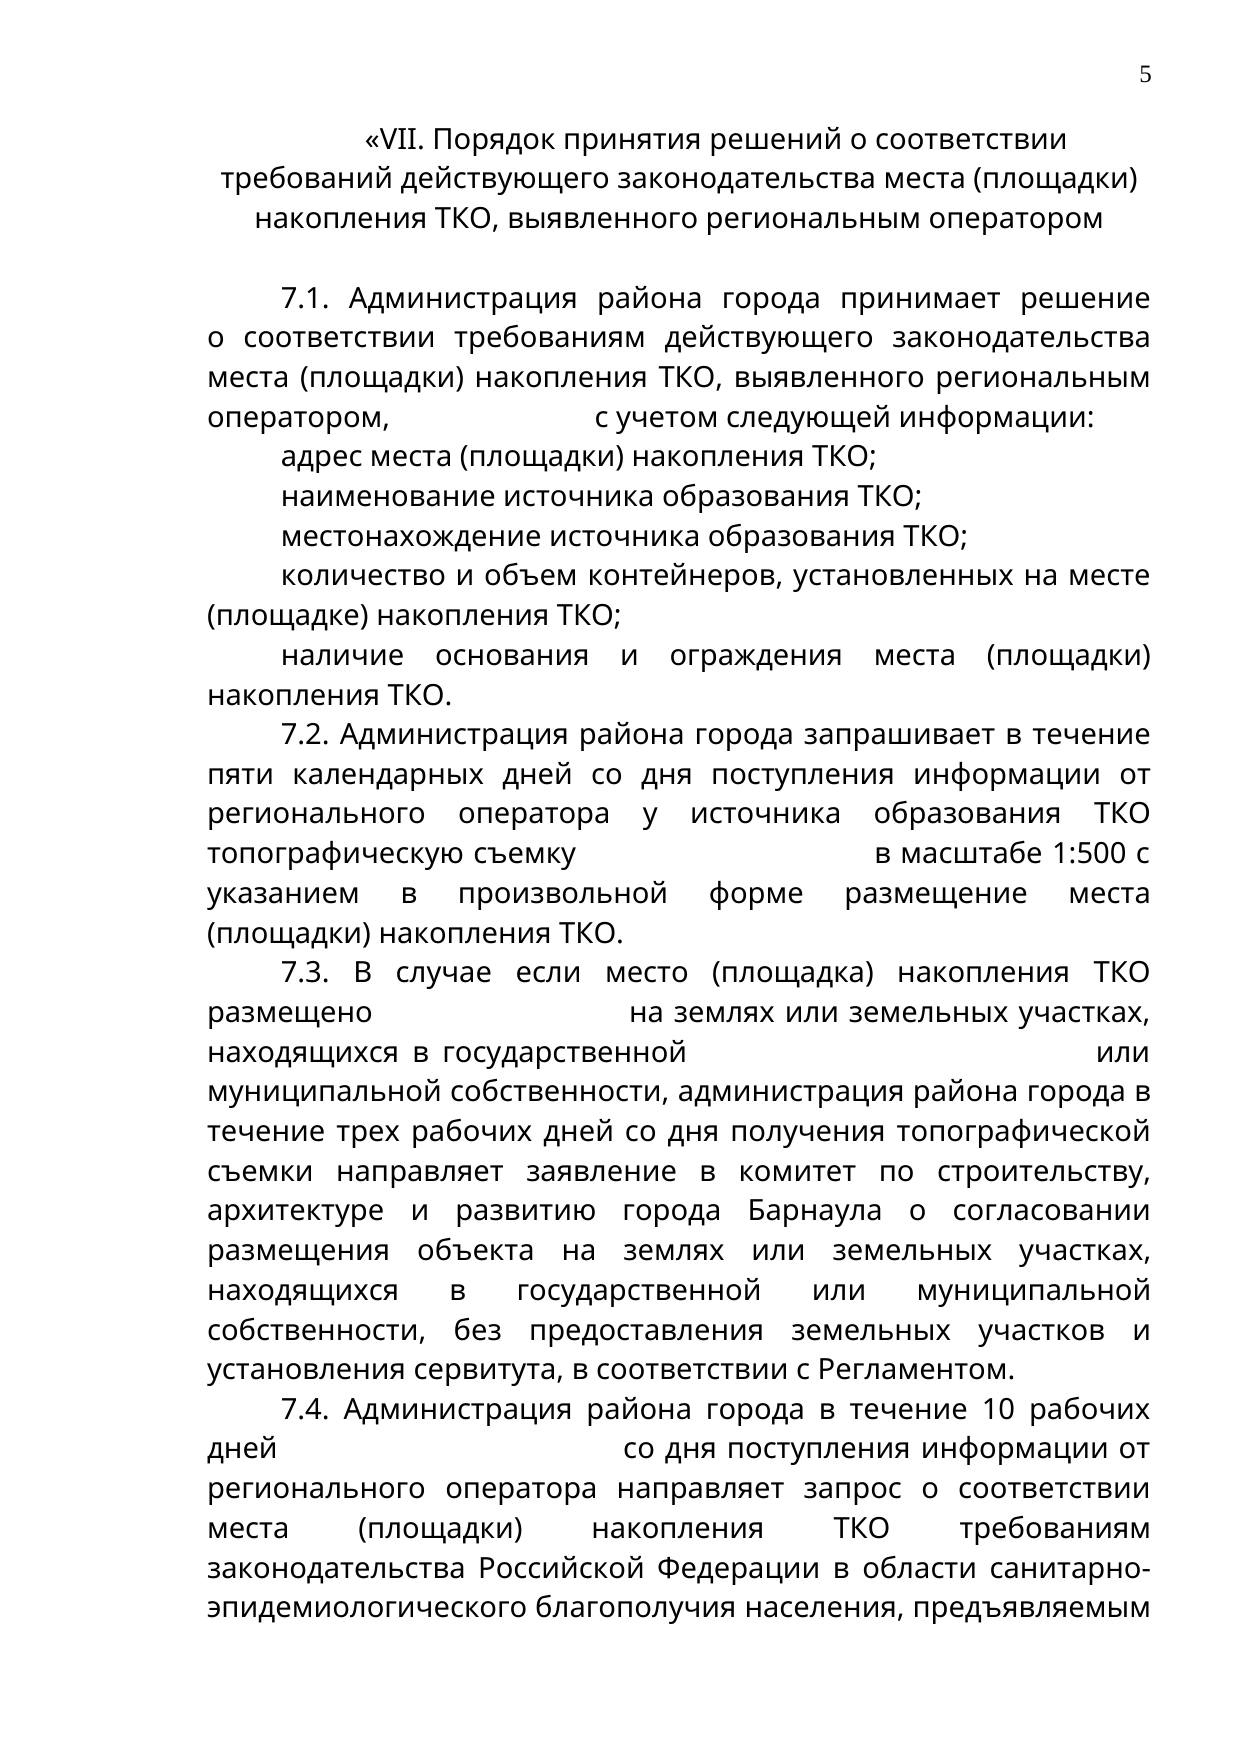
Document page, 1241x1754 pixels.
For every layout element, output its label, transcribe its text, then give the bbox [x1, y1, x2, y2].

text адрес места (площадки) накопления ТКО; [207, 436, 1152, 475]
text 7.1. Администрация района города принимает решение о соответствии требованиям действующего законодательства места (площадки) накопления ТКО, выявленного региональным оператором, с учетом следующей информации: [207, 277, 1152, 436]
text «VII. Порядок принятия решений о соответствии требований действующего законодательства места (площадки) накопления ТКО, выявленного региональным оператором [207, 118, 1152, 237]
text наличие основания и ограждения места (площадки) накопления ТКО. [207, 634, 1152, 713]
text 7.2. Администрация района города запрашивает в течение пяти календарных дней со дня поступления информации от регионального оператора у источника образования ТКО топографическую съемку в масштабе 1:500 с указанием в произвольной форме размещение места (площадки) накопления ТКО. [207, 713, 1152, 952]
text 7.3. В случае если место (площадка) накопления ТКО размещено на землях или земельных участках, находящихся в государственной или муниципальной собственности, администрация района города в течение трех рабочих дней со дня получения топографической съемки направляет заявление в комитет по строительству, архитектуре и развитию города Барнаула о согласовании размещения объекта на землях или земельных участках, находящихся в государственной или муниципальной собственности, без предоставления земельных участков и установления сервитута, в соответствии с Регламентом. [207, 952, 1152, 1388]
text наименование источника образования ТКО; [207, 475, 1152, 515]
text местонахождение источника образования ТКО; [207, 515, 1152, 555]
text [207, 1388, 1152, 1626]
text количество и объем контейнеров, установленных на месте (площадке) накопления ТКО; [207, 555, 1152, 634]
